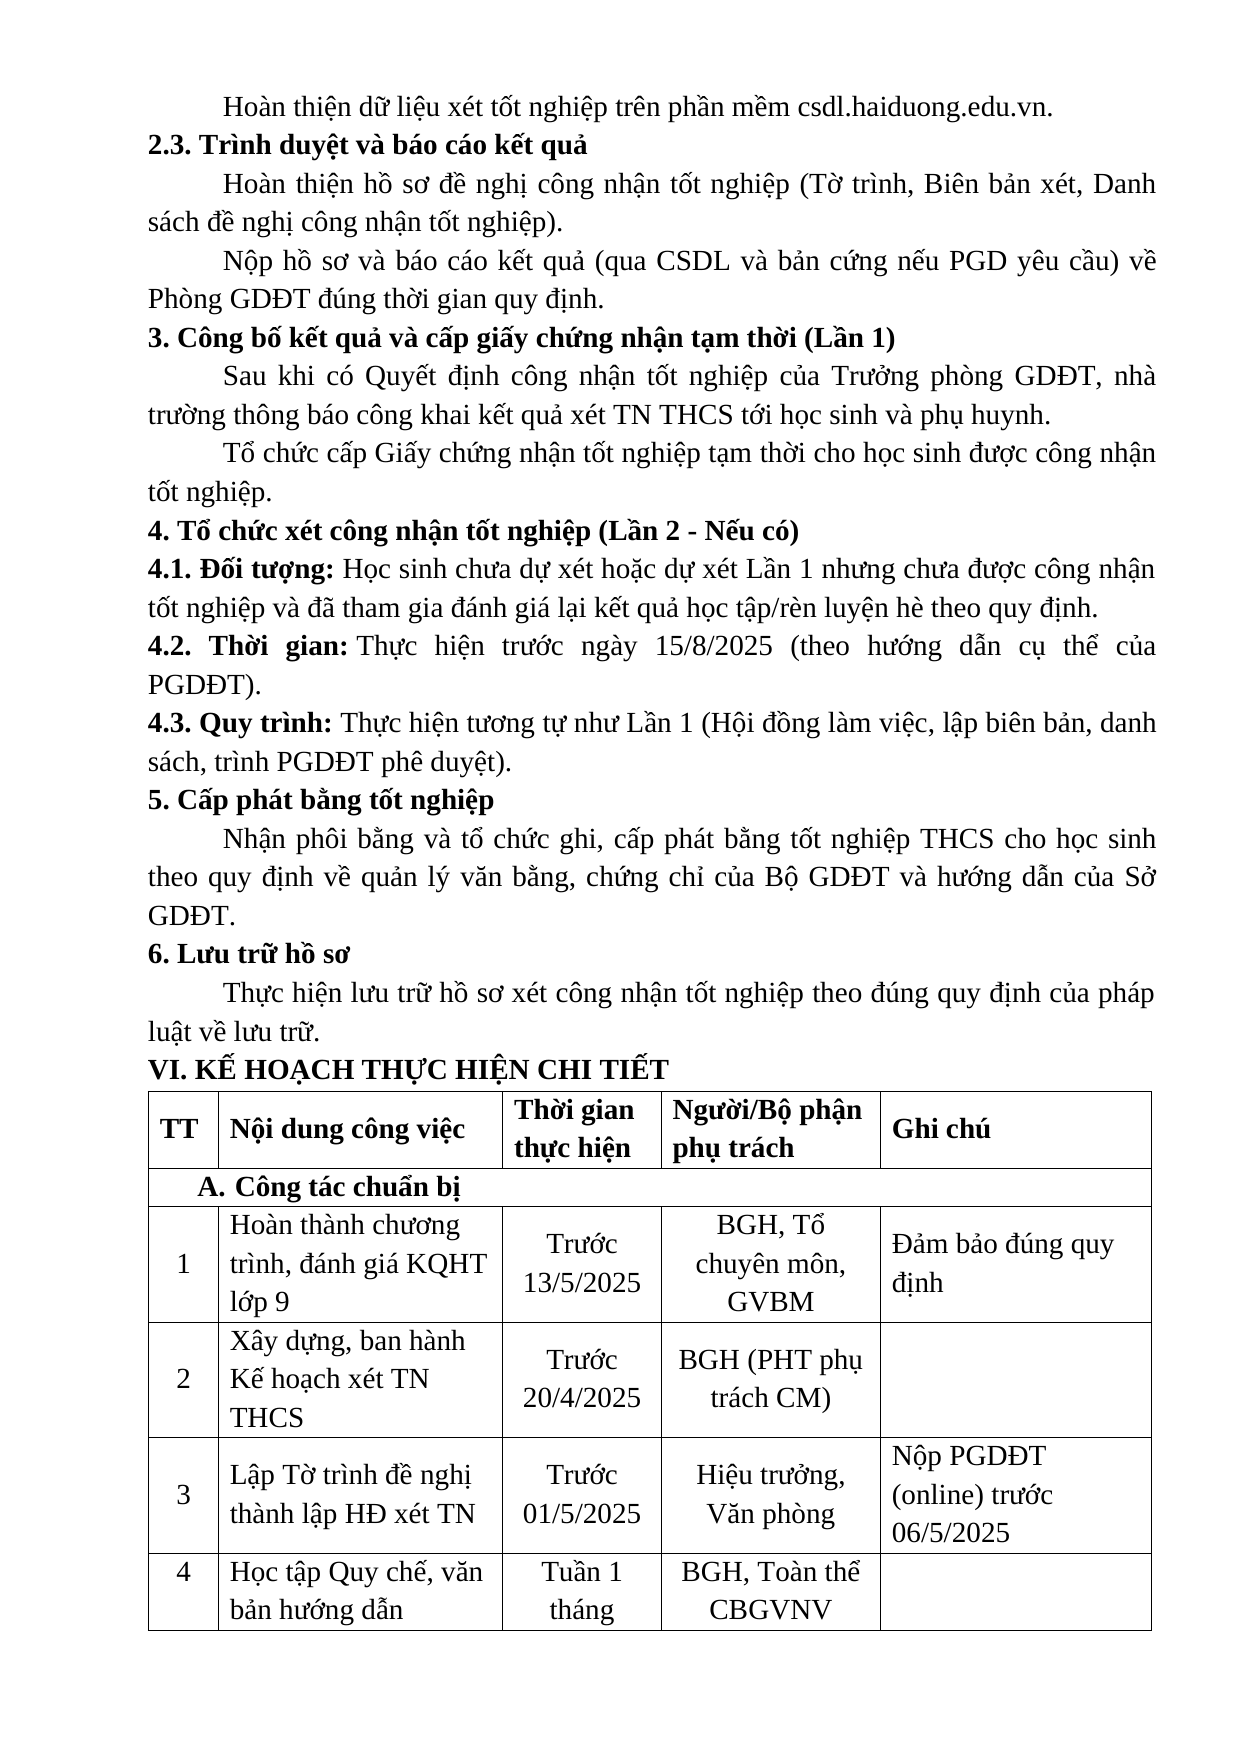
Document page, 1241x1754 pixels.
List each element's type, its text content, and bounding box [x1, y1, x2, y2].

text 4.3. Quy trình: Thực hiện tương tự như Lần 1 (Hội đồng làm việc, lập biên bản, danh sách, trình PGDĐT phê duyệt). [148, 705, 1157, 777]
text Nộp hồ sơ và báo cáo kết quả (qua CSDL và bản cứng nếu PGD yêu cầu) về Phòng GDĐT đúng thời gian quy định. [148, 243, 1157, 315]
table_cell Hoàn thành chương trình, đánh giá KQHT lớp 9 [219, 1207, 502, 1322]
table_cell Lập Tờ trình đề nghị thành lập HĐ xét TN [219, 1438, 502, 1553]
table_cell 2 [149, 1323, 218, 1437]
table_cell 1 [149, 1207, 218, 1322]
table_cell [662, 1554, 880, 1630]
text 6. Lưu trữ hồ sơ [148, 937, 1157, 970]
text 3. Công bố kết quả và cấp giấy chứng nhận tạm thời (Lần 1) [148, 320, 1157, 353]
table_cell Xây dựng, ban hành Kế hoạch xét TN THCS [219, 1323, 502, 1437]
table_cell 3 [149, 1438, 218, 1553]
table_cell BGH (PHT phụ trách CM) [662, 1323, 880, 1437]
table_header Người/Bộ phận phụ trách [662, 1092, 880, 1168]
text 4.1. Đối tượng: Học sinh chưa dự xét hoặc dự xét Lần 1 nhưng chưa được công nhận tốt nghiệp và đã tham gia đánh giá lại kết quả học tập/rèn luyện hè theo quy định. [148, 551, 1157, 623]
text 2.3. Trình duyệt và báo cáo kết quả [148, 127, 1157, 161]
text 4. Tổ chức xét công nhận tốt nghiệp (Lần 2 - Nếu có) [148, 513, 1157, 546]
table_cell BGH, Tổ chuyên môn, GVBM [662, 1207, 880, 1322]
table_cell Trước 01/5/2025 [503, 1438, 661, 1553]
table_cell [881, 1323, 1151, 1437]
text 4.2. Thời gian: Thực hiện trước ngày 15/8/2025 (theo hướng dẫn cụ thể của PGDĐT). [148, 628, 1157, 700]
text Tổ chức cấp Giấy chứng nhận tốt nghiệp tạm thời cho học sinh được công nhận tốt nghiệp. [148, 436, 1157, 508]
text Nhận phôi bằng và tổ chức ghi, cấp phát bằng tốt nghiệp THCS cho học sinh theo quy định về quản lý văn bằng, chứng chỉ của Bộ GDĐT và hướng dẫn của Sở GDĐT. [148, 821, 1157, 932]
text 5. Cấp phát bằng tốt nghiệp [148, 782, 1157, 816]
table_cell 4 [149, 1554, 218, 1630]
table_cell Hiệu trưởng, Văn phòng [662, 1438, 880, 1553]
text Hoàn thiện dữ liệu xét tốt nghiệp trên phần mềm csdl.haiduong.edu.vn. [148, 89, 1157, 122]
table_cell Nộp PGDĐT (online) trước 06/5/2025 [881, 1438, 1151, 1553]
table_cell Công tác chuẩn bị [149, 1169, 1151, 1206]
table_cell [881, 1554, 1151, 1630]
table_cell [219, 1554, 502, 1630]
text Thực hiện lưu trữ hồ sơ xét công nhận tốt nghiệp theo đúng quy định của pháp luật về lưu trữ. [148, 975, 1157, 1047]
table_cell Đảm bảo đúng quy định [881, 1207, 1151, 1322]
text VI. KẾ HOẠCH THỰC HIỆN CHI TIẾT [148, 1052, 1157, 1086]
table_header Ghi chú [881, 1092, 1151, 1168]
table_cell Tuần 1 tháng 5/2025 [503, 1554, 661, 1630]
table_header Thời gian thực hiện [503, 1092, 661, 1168]
table_header TT [149, 1092, 218, 1168]
table_cell Trước 20/4/2025 [503, 1323, 661, 1437]
text Hoàn thiện hồ sơ đề nghị công nhận tốt nghiệp (Tờ trình, Biên bản xét, Danh sách đề nghị công nhận tốt nghiệp). [148, 166, 1157, 238]
table_cell Trước 13/5/2025 [503, 1207, 661, 1322]
table_header Nội dung công việc [219, 1092, 502, 1168]
text Sau khi có Quyết định công nhận tốt nghiệp của Trưởng phòng GDĐT, nhà trường thông báo công khai kết quả xét TN THCS tới học sinh và phụ huynh. [148, 358, 1157, 431]
